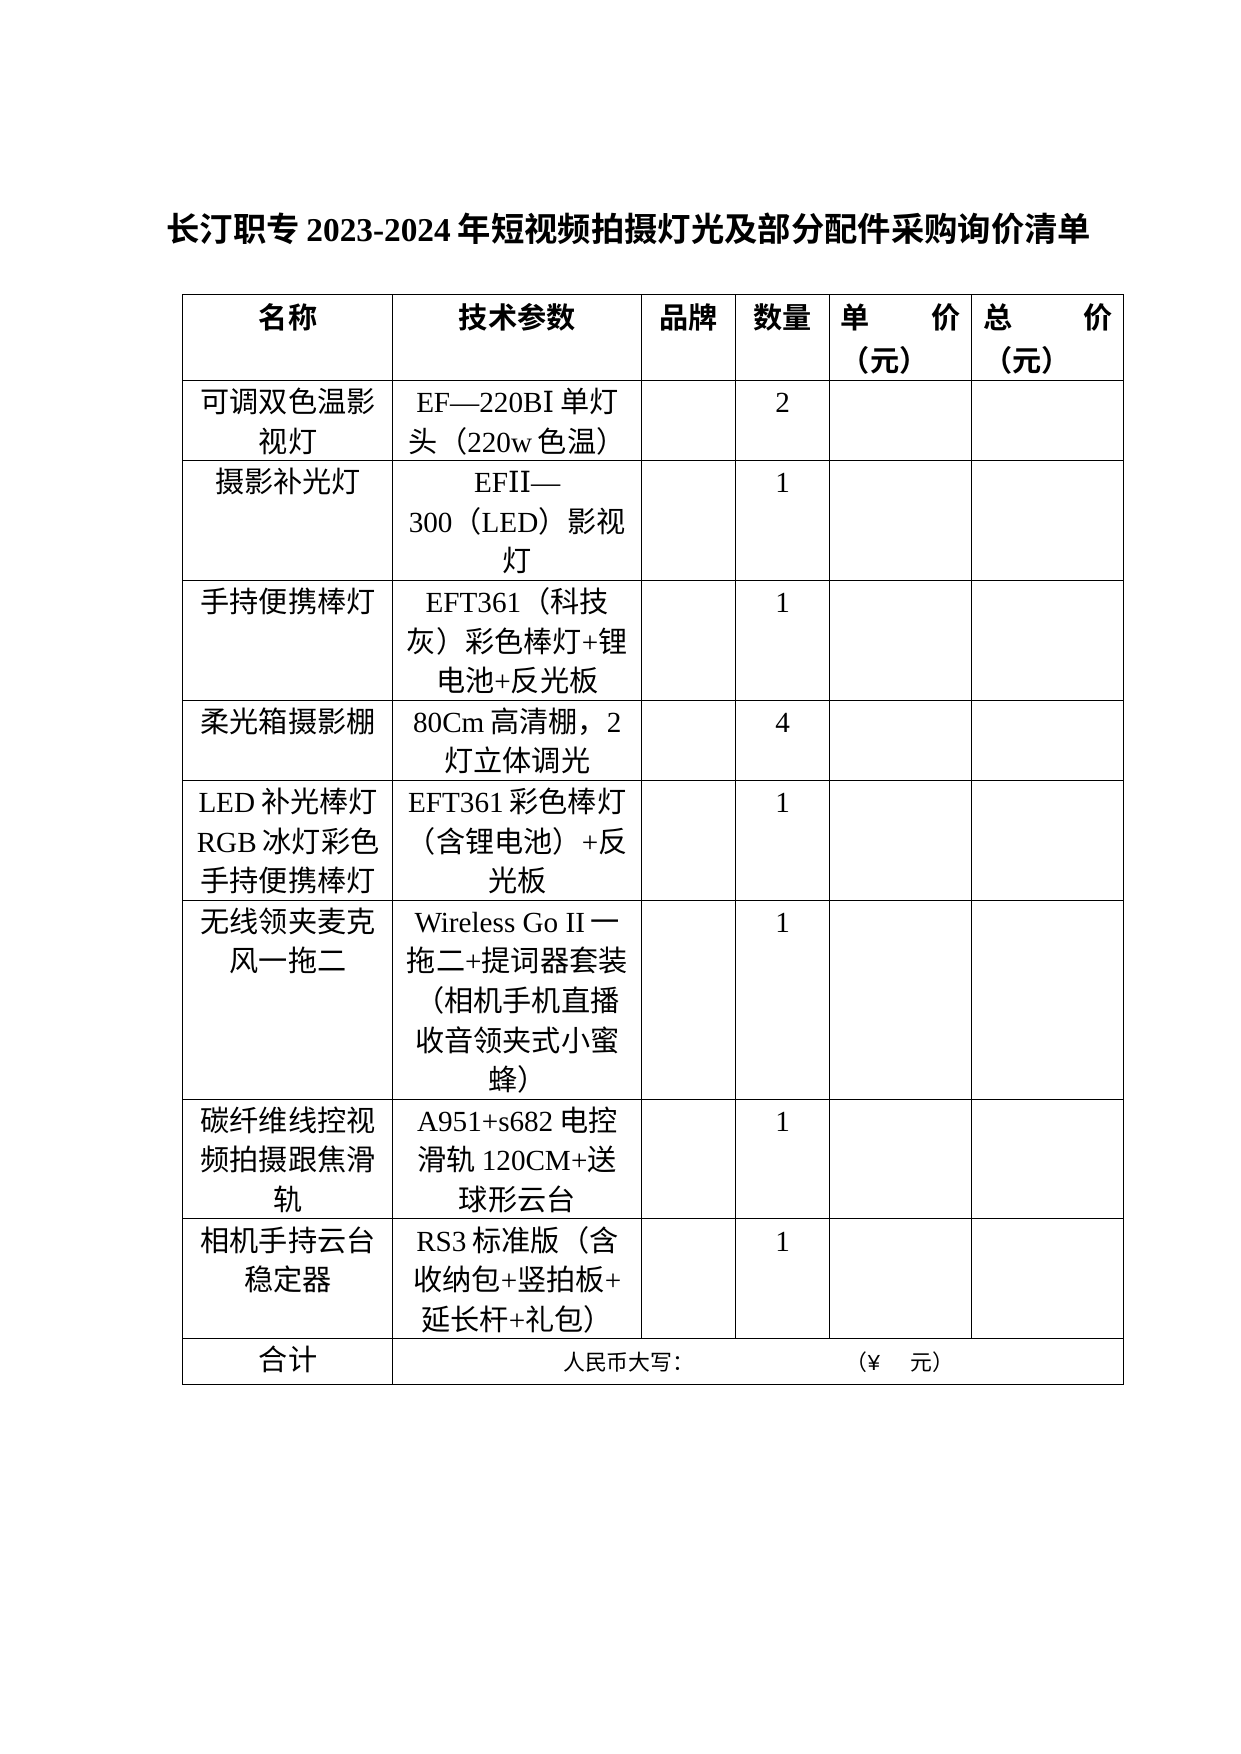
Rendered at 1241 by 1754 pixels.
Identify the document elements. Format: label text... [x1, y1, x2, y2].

table_cell [972, 901, 1123, 1098]
table_header 单价（元） [830, 295, 971, 380]
table_cell 碳纤维线控视频拍摄跟焦滑轨 [183, 1100, 392, 1218]
table_cell 4 [736, 701, 829, 780]
table_cell [830, 581, 971, 699]
table_cell EFT361（科技灰）彩色棒灯+锂电池+反光板 [393, 581, 641, 699]
table_cell 相机手持云台稳定器 [183, 1219, 392, 1338]
table_cell [830, 1219, 971, 1338]
table_cell [642, 1100, 735, 1218]
table_cell 摄影补光灯 [183, 461, 392, 580]
table_cell [830, 781, 971, 899]
table_cell EF—220BⅠ单灯头（220w色温） [393, 381, 641, 460]
table_cell [642, 381, 735, 460]
table_cell 无线领夹麦克风一拖二 [183, 901, 392, 1098]
table_cell [830, 381, 971, 460]
table_cell 1 [736, 461, 829, 580]
table_cell [972, 781, 1123, 899]
table_header 技术参数 [393, 295, 641, 380]
table_cell [972, 381, 1123, 460]
table_cell RS3标准版（含收纳包+竖拍板+延长杆+礼包） [393, 1219, 641, 1338]
table_cell [972, 581, 1123, 699]
table_cell EFT361彩色棒灯（含锂电池）+反光板 [393, 781, 641, 899]
table_cell 1 [736, 1219, 829, 1338]
table_cell 柔光箱摄影棚 [183, 701, 392, 780]
table_cell [642, 1219, 735, 1338]
table_cell 1 [736, 901, 829, 1098]
table_cell 1 [736, 1100, 829, 1218]
table_cell [830, 1100, 971, 1218]
table_cell [830, 901, 971, 1098]
table_cell Wireless Go II一拖二+提词器套装（相机手机直播收音领夹式小蜜蜂） [393, 901, 641, 1098]
table_cell [642, 701, 735, 780]
table_cell [642, 781, 735, 899]
table_cell 手持便携棒灯 [183, 581, 392, 699]
table_header 数量 [736, 295, 829, 380]
table_header 品牌 [642, 295, 735, 380]
table_cell 2 [736, 381, 829, 460]
table_cell [830, 701, 971, 780]
table_cell [642, 901, 735, 1098]
table_cell [830, 461, 971, 580]
table_cell 1 [736, 581, 829, 699]
table_cell EFⅠⅠ—300（LED）影视灯 [393, 461, 641, 580]
table_cell 可调双色温影视灯 [183, 381, 392, 460]
table_cell [972, 1100, 1123, 1218]
table_cell [642, 461, 735, 580]
table_cell 合计 [183, 1339, 392, 1384]
table_cell [972, 461, 1123, 580]
table_cell 人民币大写： （¥ 元） [393, 1339, 1123, 1384]
table_cell [972, 1219, 1123, 1338]
text 长汀职专2023-2024年短视频拍摄灯光及部分配件采购询价清单 [118, 194, 1122, 259]
table_cell A951+s682电控滑轨120CM+送球形云台 [393, 1100, 641, 1218]
table_header 名称 [183, 295, 392, 380]
table_cell 1 [736, 781, 829, 899]
table_header 总价（元） [972, 295, 1123, 380]
table_cell 80Cm高清棚，2灯立体调光 [393, 701, 641, 780]
table_cell [972, 701, 1123, 780]
table_cell [642, 581, 735, 699]
table_cell LED补光棒灯RGB冰灯彩色手持便携棒灯 [183, 781, 392, 899]
